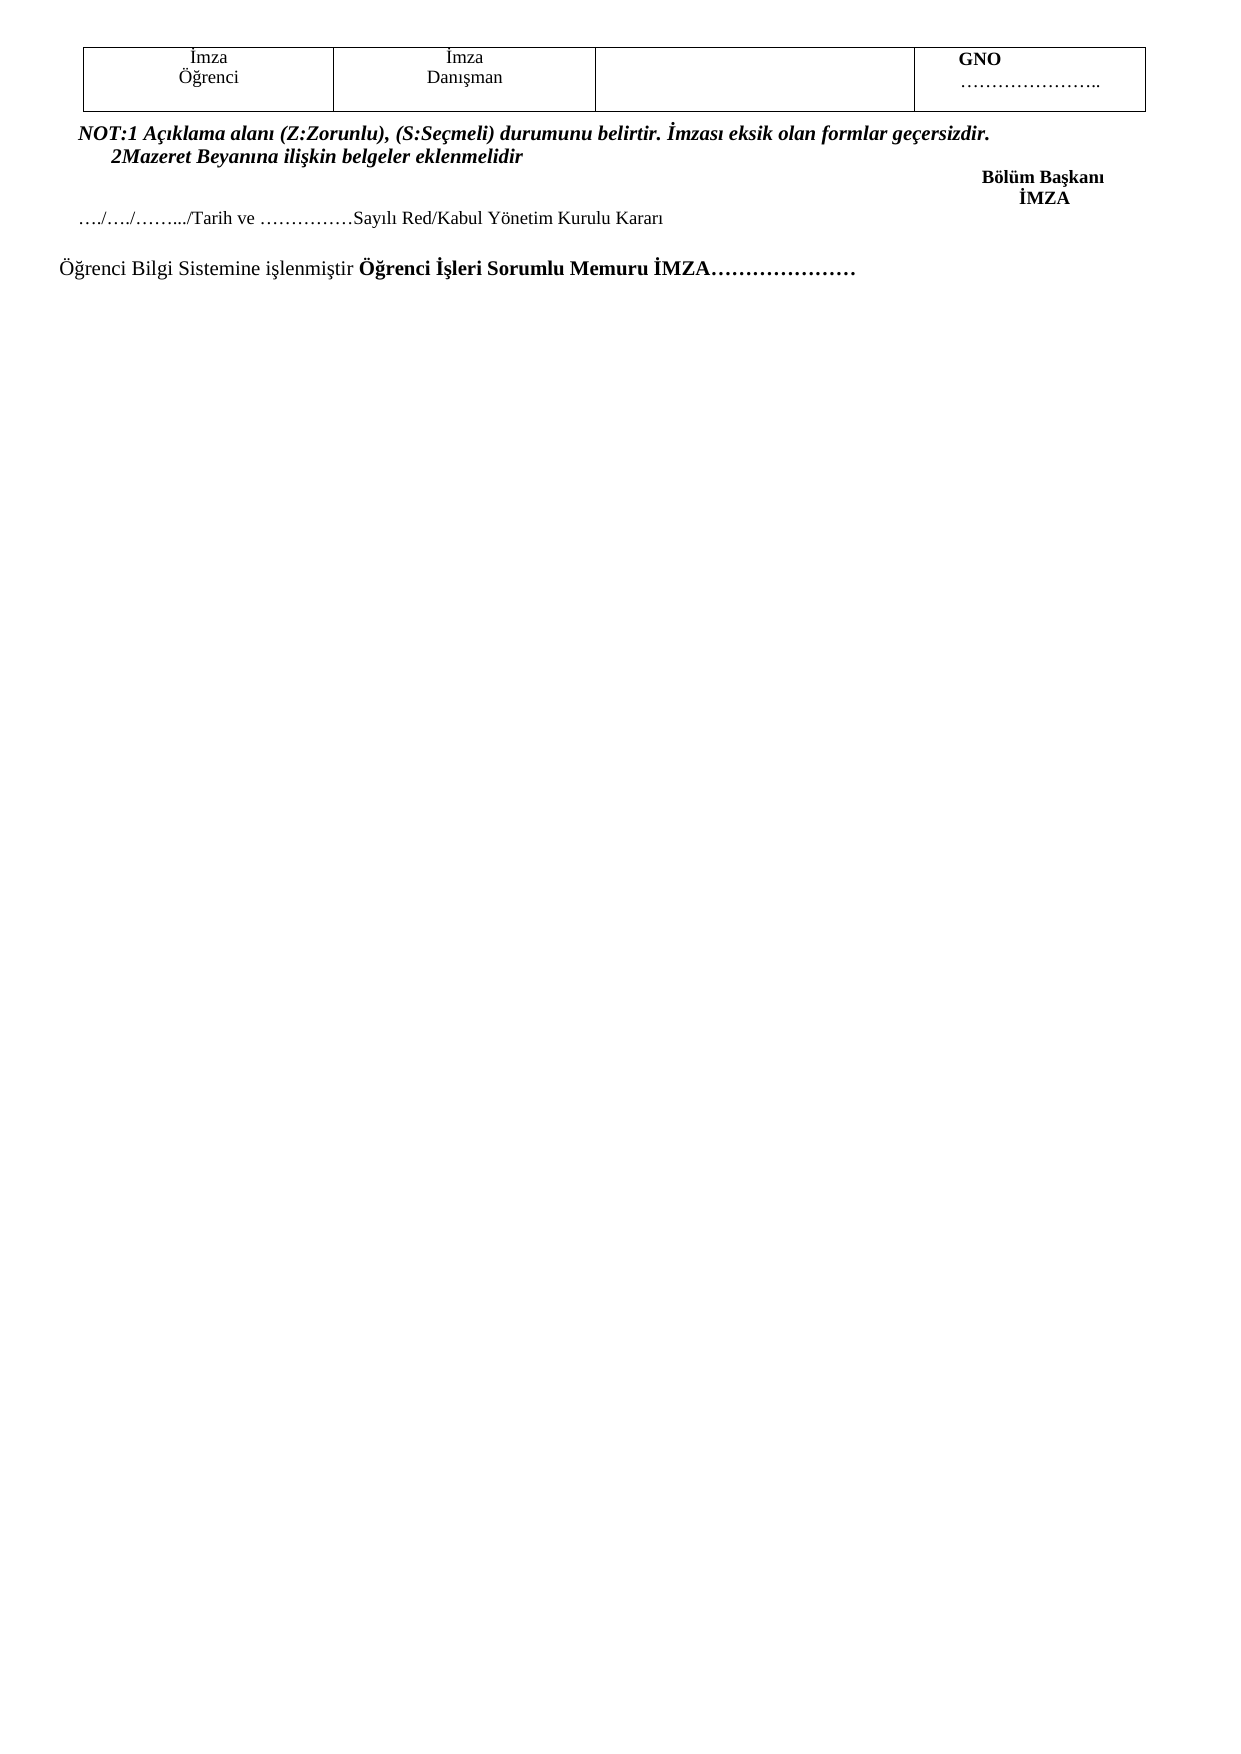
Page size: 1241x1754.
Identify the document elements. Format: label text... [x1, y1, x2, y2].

text Bölüm Başkanı [870, 168, 1181, 188]
text 2Mazeret Beyanına ilişkin belgeler eklenmelidir [59, 145, 1181, 168]
text NOT:1 Açıklama alanı (Z:Zorunlu), (S:Seçmeli) durumunu belirtir. İmzası eksik olan formlar geçersizdir. [59, 123, 1181, 145]
table_header [596, 48, 914, 111]
text Öğrenci Bilgi Sistemine işlenmiştir Öğrenci İşleri Sorumlu Memuru İMZA………………… [59, 257, 1181, 280]
table_header İmza Danışman [334, 48, 595, 111]
text İMZA [870, 188, 1181, 208]
text …./…./…….../Tarih ve ……………Sayılı Red/Kabul Yönetim Kurulu Kararı [78, 208, 1181, 228]
table_header İmza Öğrenci [84, 48, 333, 111]
table_header GNO ………………….. [915, 48, 1145, 111]
